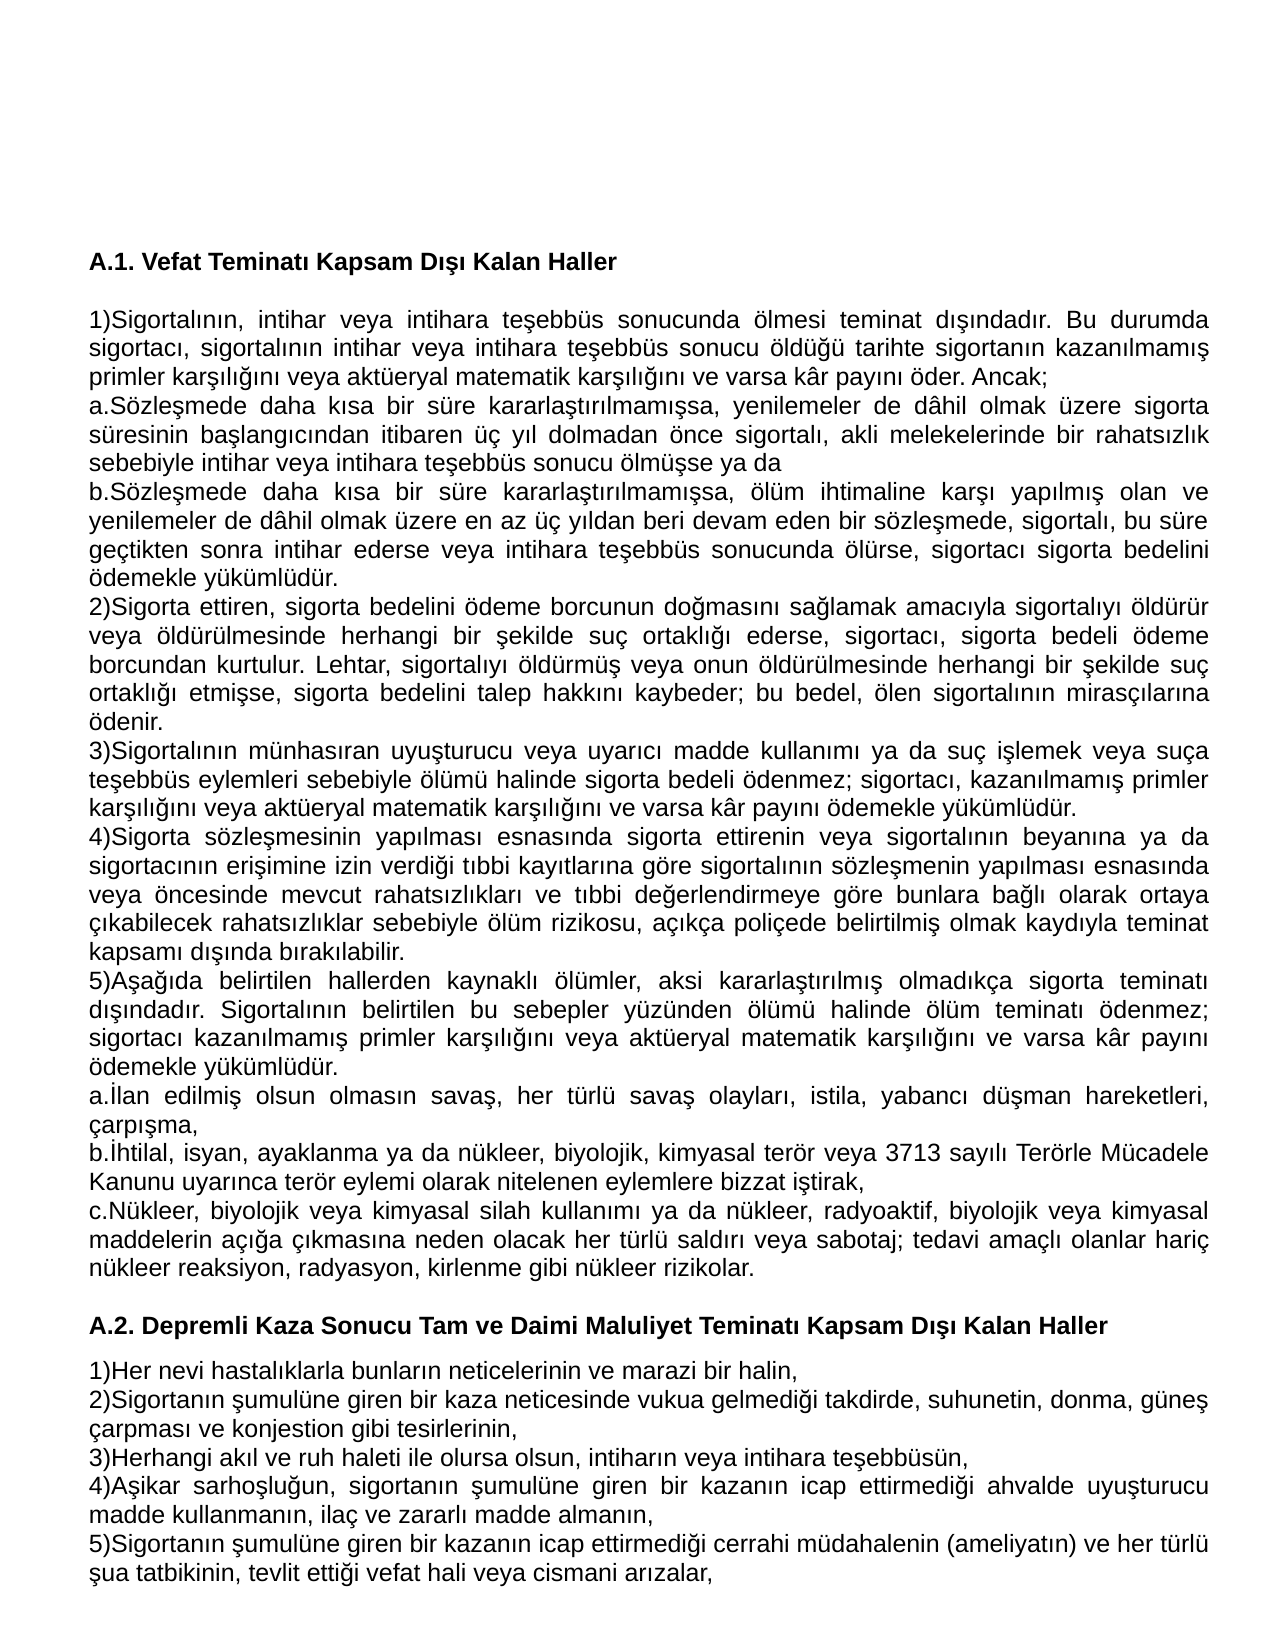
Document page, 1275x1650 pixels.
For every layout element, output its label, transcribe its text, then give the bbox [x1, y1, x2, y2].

text 3)Sigortalının münhasıran uyuşturucu veya uyarıcı madde kullanımı ya da suç işlemek veya suça teşebbüs eylemleri sebebiyle ölümü halinde sigorta bedeli ödenmez; sigortacı, kazanılmamış primler karşılığını veya aktüeryal matematik karşılığını ve varsa kâr payını ödemekle yükümlüdür. [89, 736, 1211, 822]
text 4)Sigorta sözleşmesinin yapılması esnasında sigorta ettirenin veya sigortalının beyanına ya da sigortacının erişimine izin verdiği tıbbi kayıtlarına göre sigortalının sözleşmenin yapılması esnasında veya öncesinde mevcut rahatsızlıkları ve tıbbi değerlendirmeye göre bunlara bağlı olarak ortaya çıkabilecek rahatsızlıklar sebebiyle ölüm rizikosu, açıkça poliçede belirtilmiş olmak kaydıyla teminat kapsamı dışında bırakılabilir. [89, 822, 1211, 966]
text a.Sözleşmede daha kısa bir süre kararlaştırılmamışsa, yenilemeler de dâhil olmak üzere sigorta süresinin başlangıcından itibaren üç yıl dolmadan önce sigortalı, akli melekelerinde bir rahatsızlık sebebiyle intihar veya intihara teşebbüs sonucu ölmüşse ya da [89, 391, 1211, 477]
text 1)Sigortalının, intihar veya intihara teşebbüs sonucunda ölmesi teminat dışındadır. Bu durumda sigortacı, sigortalının intihar veya intihara teşebbüs sonucu öldüğü tarihte sigortanın kazanılmamış primler karşılığını veya aktüeryal matematik karşılığını ve varsa kâr payını öder. Ancak; [89, 305, 1211, 391]
text 5)Aşağıda belirtilen hallerden kaynaklı ölümler, aksi kararlaştırılmış olmadıkça sigorta teminatı dışındadır. Sigortalının belirtilen bu sebepler yüzünden ölümü halinde ölüm teminatı ödenmez; sigortacı kazanılmamış primler karşılığını veya aktüeryal matematik karşılığını ve varsa kâr payını ödemekle yükümlüdür. [89, 966, 1211, 1081]
text 2)Sigorta ettiren, sigorta bedelini ödeme borcunun doğmasını sağlamak amacıyla sigortalıyı öldürür veya öldürülmesinde herhangi bir şekilde suç ortaklığı ederse, sigortacı, sigorta bedeli ödeme borcundan kurtulur. Lehtar, sigortalıyı öldürmüş veya onun öldürülmesinde herhangi bir şekilde suç ortaklığı etmişse, sigorta bedelini talep hakkını kaybeder; bu bedel, ölen sigortalının mirasçılarına ödenir. [89, 592, 1211, 736]
text 1)Her nevi hastalıklarla bunların neticelerinin ve marazi bir halin, [89, 1356, 1211, 1385]
text b.İhtilal, isyan, ayaklanma ya da nükleer, biyolojik, kimyasal terör veya 3713 sayılı Terörle Mücadele Kanunu uyarınca terör eylemi olarak nitelenen eylemlere bizzat iştirak, [89, 1138, 1211, 1196]
text c.Nükleer, biyolojik veya kimyasal silah kullanımı ya da nükleer, radyoaktif, biyolojik veya kimyasal maddelerin açığa çıkmasına neden olacak her türlü saldırı veya sabotaj; tedavi amaçlı olanlar hariç nükleer reaksiyon, radyasyon, kirlenme gibi nükleer rizikolar. [89, 1196, 1211, 1282]
text A.2. Depremli Kaza Sonucu Tam ve Daimi Maluliyet Teminatı Kapsam Dışı Kalan Haller [89, 1311, 1211, 1340]
text 2)Sigortanın şumulüne giren bir kaza neticesinde vukua gelmediği takdirde, suhunetin, donma, güneş çarpması ve konjestion gibi tesirlerinin, [89, 1385, 1211, 1443]
text a.İlan edilmiş olsun olmasın savaş, her türlü savaş olayları, istila, yabancı düşman hareketleri, çarpışma, [89, 1081, 1211, 1138]
text A.1. Vefat Teminatı Kapsam Dışı Kalan Haller [89, 247, 1211, 276]
text b.Sözleşmede daha kısa bir süre kararlaştırılmamışsa, ölüm ihtimaline karşı yapılmış olan ve yenilemeler de dâhil olmak üzere en az üç yıldan beri devam eden bir sözleşmede, sigortalı, bu süre geçtikten sonra intihar ederse veya intihara teşebbüs sonucunda ölürse, sigortacı sigorta bedelini ödemekle yükümlüdür. [89, 477, 1211, 592]
text 3)Herhangi akıl ve ruh haleti ile olursa olsun, intiharın veya intihara teşebbüsün, [89, 1443, 1211, 1471]
text 5)Sigortanın şumulüne giren bir kazanın icap ettirmediği cerrahi müdahalenin (ameliyatın) ve her türlü şua tatbikinin, tevlit ettiği vefat hali veya cismani arızalar, [89, 1529, 1211, 1586]
text 4)Aşikar sarhoşluğun, sigortanın şumulüne giren bir kazanın icap ettirmediği ahvalde uyuşturucu madde kullanmanın, ilaç ve zararlı madde almanın, [89, 1471, 1211, 1529]
